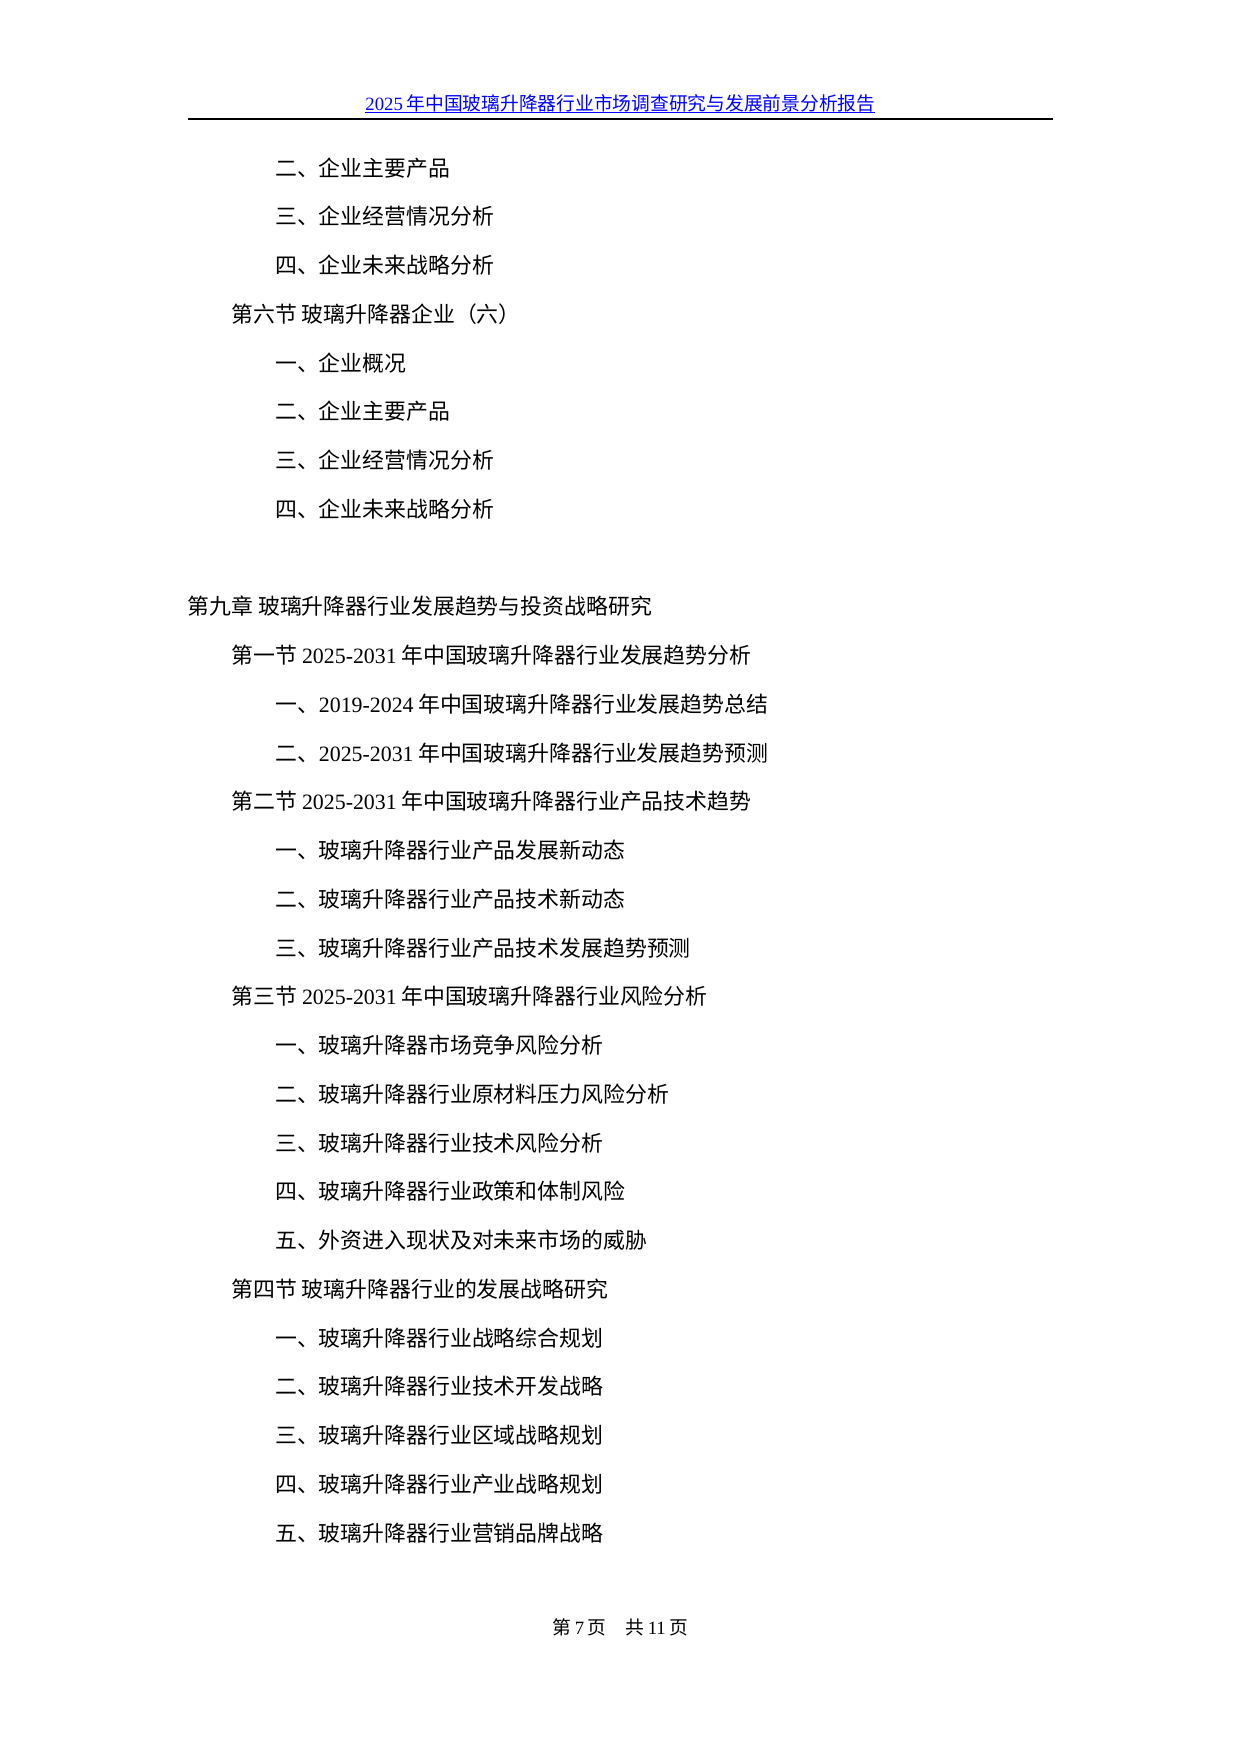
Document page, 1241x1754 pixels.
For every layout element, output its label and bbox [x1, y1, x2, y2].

text [187, 150, 1053, 1548]
